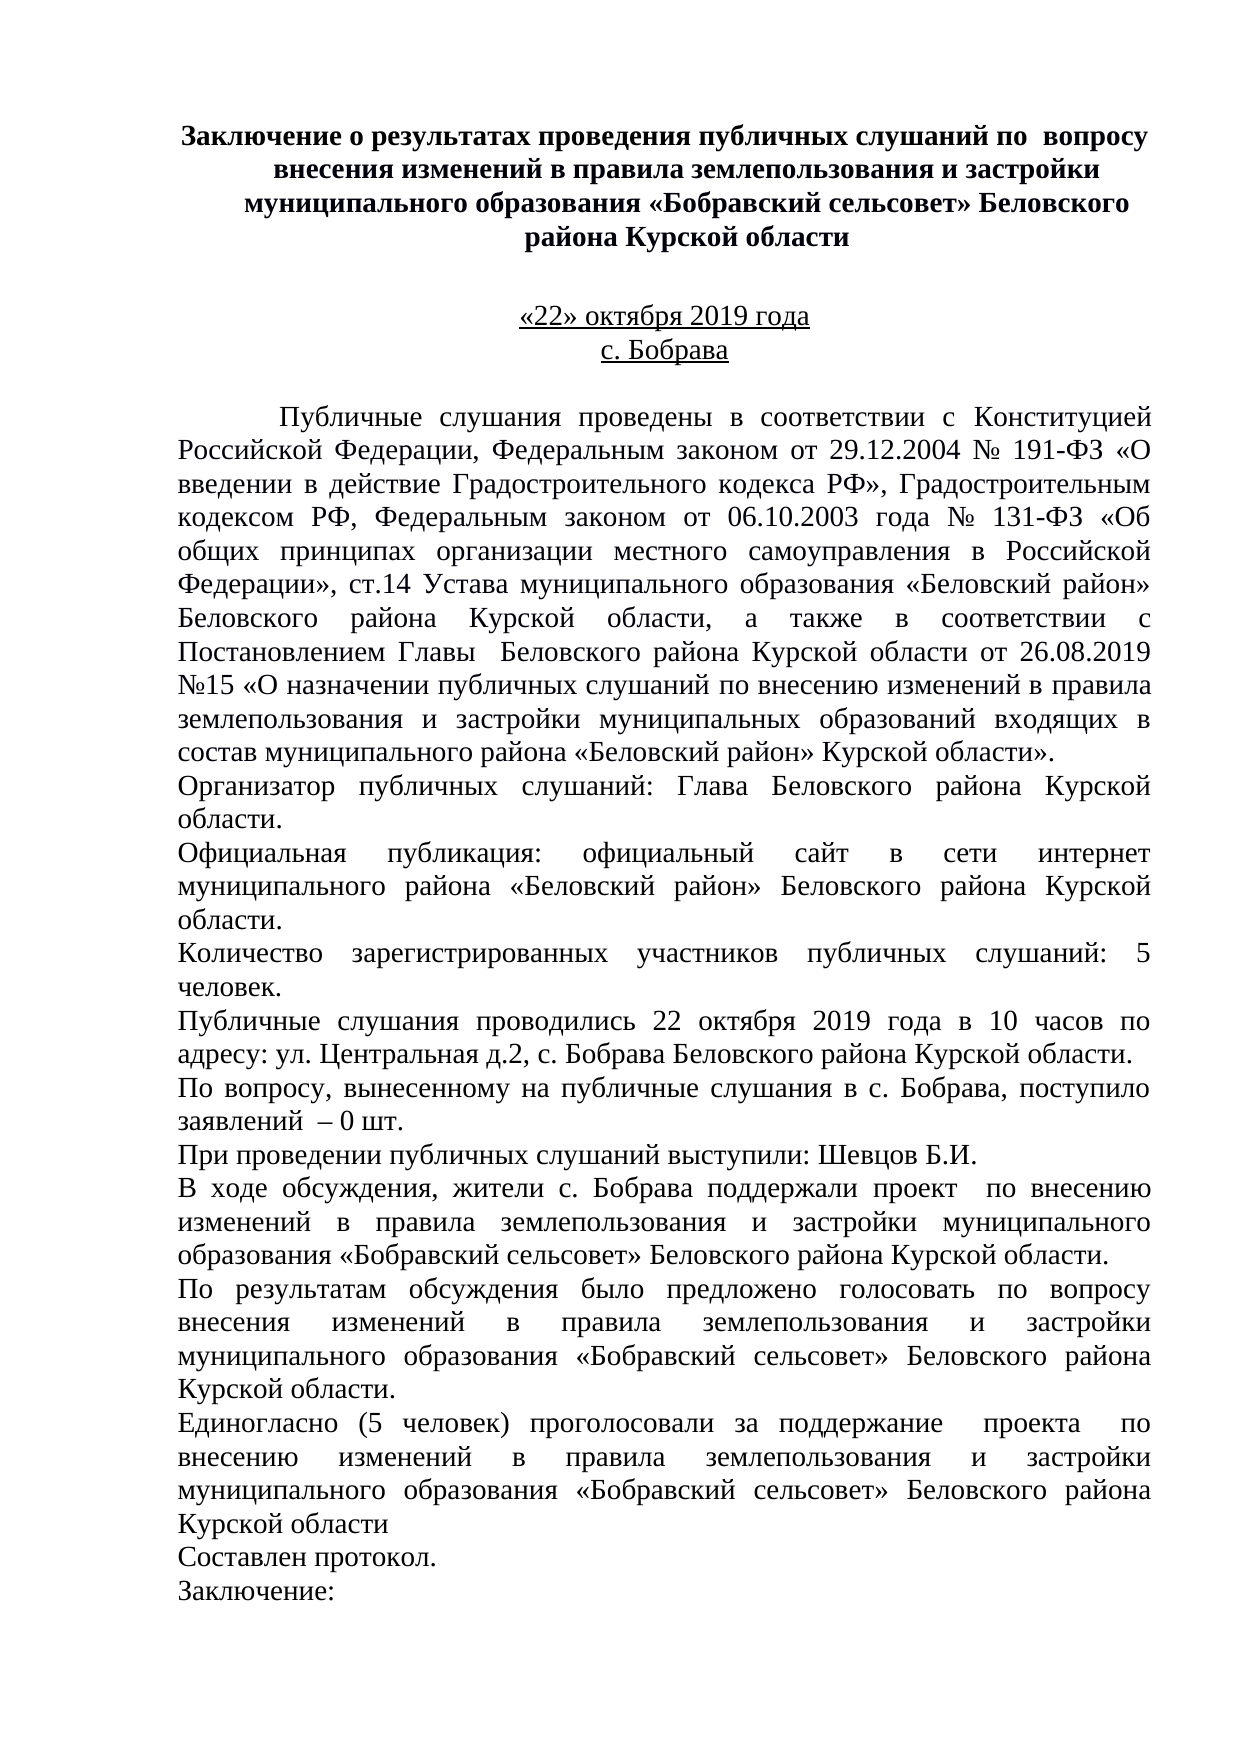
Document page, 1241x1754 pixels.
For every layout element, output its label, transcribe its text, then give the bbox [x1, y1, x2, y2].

text Публичные слушания проводились 22 октября 2019 года в 10 часов по адресу: ул. Центральная д.2, с. Бобрава Беловского района Курской области. [177, 1003, 1152, 1070]
text Количество зарегистрированных участников публичных слушаний: 5 человек. [177, 936, 1152, 1003]
text Публичные слушания проведены в соответствии с Конституцией Российской Федерации, Федеральным законом от 29.12.2004 № 191-ФЗ «О введении в действие Градостроительного кодекса РФ», Градостроительным кодексом РФ, Федеральным законом от 06.10.2003 года № 131-ФЗ «Об общих принципах организации местного самоуправления в Российской Федерации», ст.14 Устава муниципального образования «Беловский район» Беловского района Курской области, а также в соответствии с Постановлением Главы Беловского района Курской области от 26.08.2019 №15 «О назначении публичных слушаний по внесению изменений в правила землепользования и застройки муниципальных образований входящих в состав муниципального района «Беловский район» Курской области». [177, 399, 1152, 768]
text По результатам обсуждения было предложено голосовать по вопросу внесения изменений в правила землепользования и застройки муниципального образования «Бобравский сельсовет» Беловского района Курской области. [177, 1271, 1152, 1405]
text «22» октября 2019 года [177, 298, 1152, 332]
text Составлен протокол. [177, 1539, 1152, 1573]
subtitle Заключение о результатах проведения публичных слушаний по вопросу внесения изменений в правила землепользования и застройки муниципального образования «Бобравский сельсовет» Беловского района Курской области [177, 118, 1152, 252]
text Организатор публичных слушаний: Глава Беловского района Курской области. [177, 768, 1152, 835]
text с. Бобрава [177, 332, 1152, 365]
text При проведении публичных слушаний выступили: Шевцов Б.И. [177, 1137, 1152, 1170]
text По вопросу, вынесенному на публичные слушания в с. Бобрава, поступило заявлений – 0 шт. [177, 1070, 1152, 1137]
text Официальная публикация: официальный сайт в сети интернет муниципального района «Беловский район» Беловского района Курской области. [177, 835, 1152, 936]
text Заключение: [177, 1573, 1152, 1606]
text В ходе обсуждения, жители с. Бобрава поддержали проект по внесению изменений в правила землепользования и застройки муниципального образования «Бобравский сельсовет» Беловского района Курской области. [177, 1170, 1152, 1271]
text Единогласно (5 человек) проголосовали за поддержание проекта по внесению изменений в правила землепользования и застройки муниципального образования «Бобравский сельсовет» Беловского района Курской области [177, 1405, 1152, 1539]
